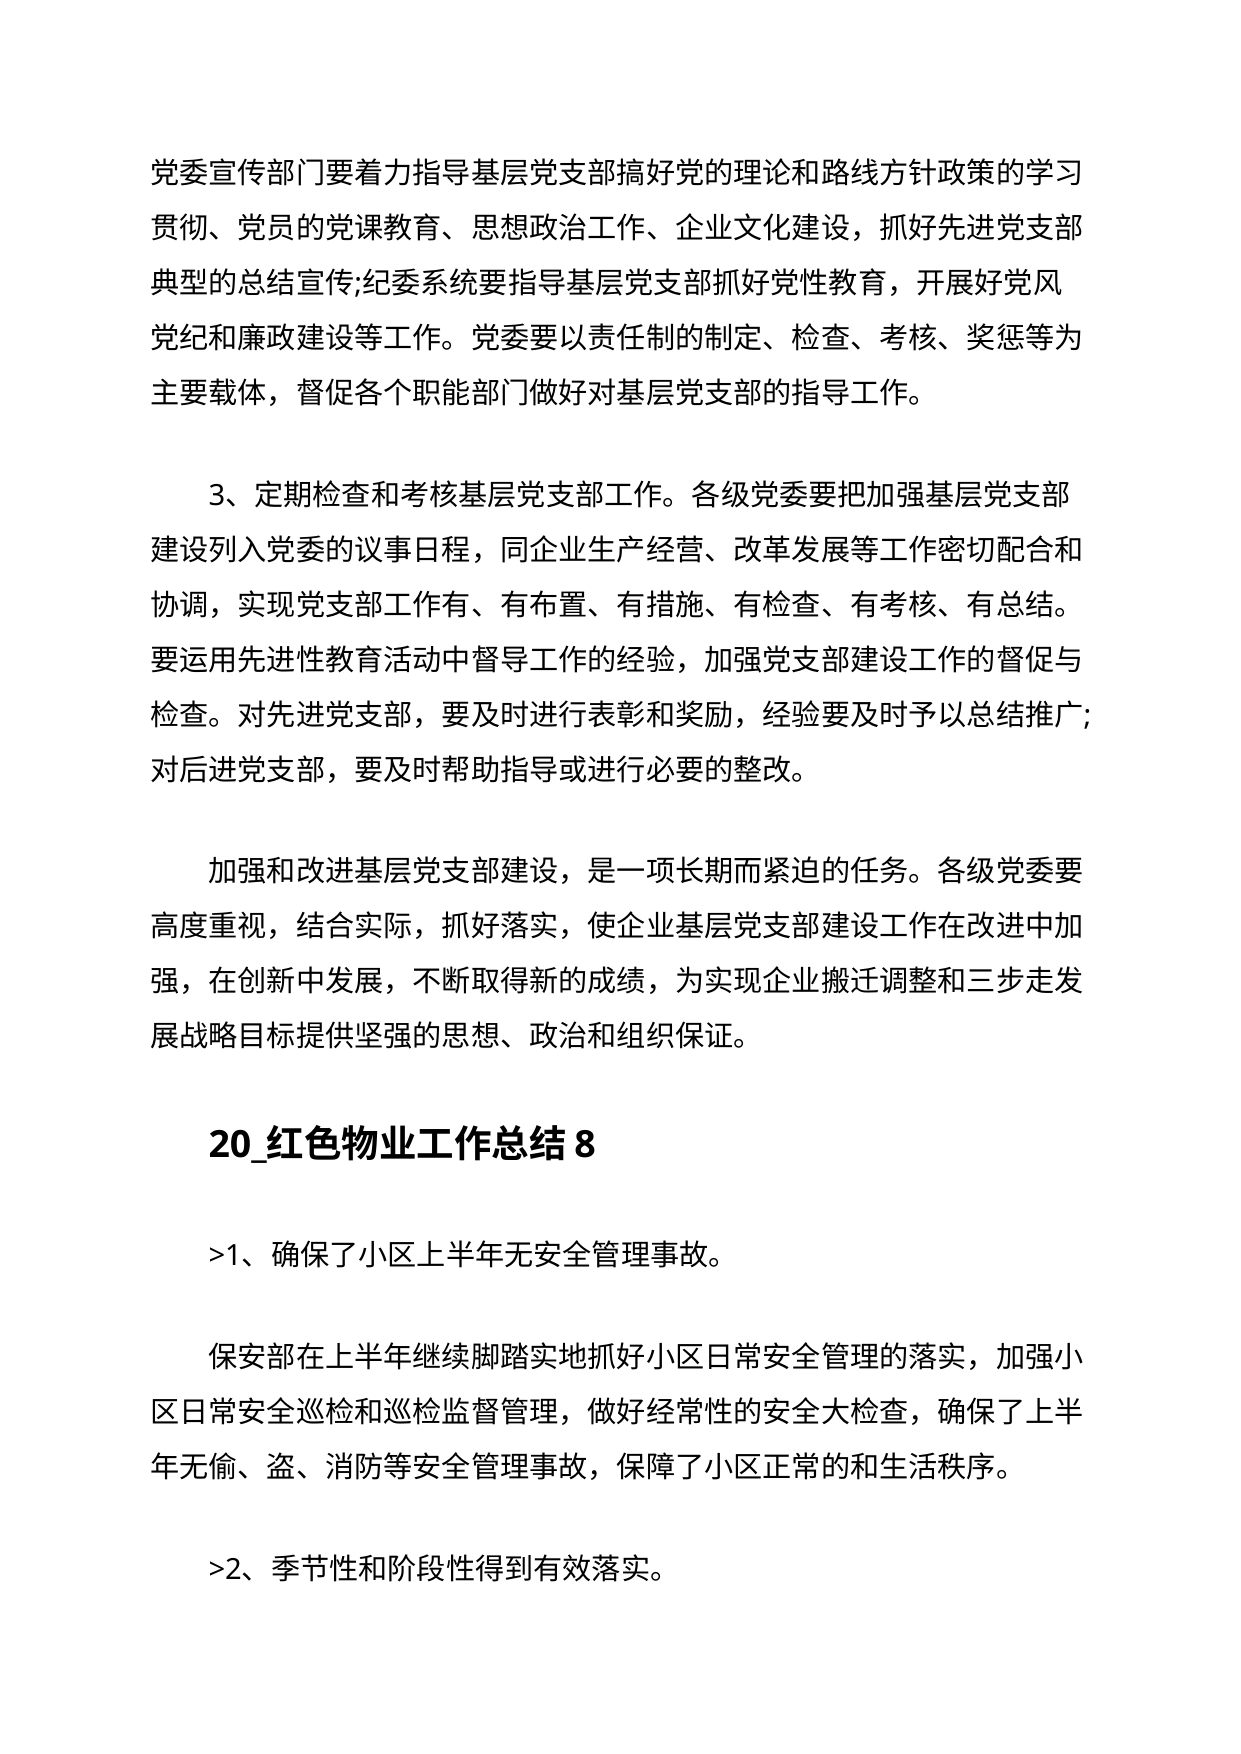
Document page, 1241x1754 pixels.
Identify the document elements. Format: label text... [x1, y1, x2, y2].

text >1、确保了小区上半年无安全管理事故。 [150, 1232, 1090, 1274]
text 20_红色物业工作总结8 [150, 1114, 1090, 1169]
text 3、定期检查和考核基层党支部工作。各级党委要把加强基层党支部建设列入党委的议事日程，同企业生产经营、改革发展等工作密切配合和协调，实现党支部工作有、有布置、有措施、有检查、有考核、有总结。要运用先进性教育活动中督导工作的经验，加强党支部建设工作的督促与检查。对先进党支部，要及时进行表彰和奖励，经验要及时予以总结推广;对后进党支部，要及时帮助指导或进行必要的整改。 [150, 471, 1090, 788]
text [150, 150, 1090, 412]
text 保安部在上半年继续脚踏实地抓好小区日常安全管理的落实，加强小区日常安全巡检和巡检监督管理，做好经常性的安全大检查，确保了上半年无偷、盗、消防等安全管理事故，保障了小区正常的和生活秩序。 [150, 1334, 1090, 1486]
text 加强和改进基层党支部建设，是一项长期而紧迫的任务。各级党委要高度重视，结合实际，抓好落实，使企业基层党支部建设工作在改进中加强，在创新中发展，不断取得新的成绩，为实现企业搬迁调整和三步走发展战略目标提供坚强的思想、政治和组织保证。 [150, 848, 1090, 1055]
text >2、季节性和阶段性得到有效落实。 [150, 1546, 1090, 1588]
